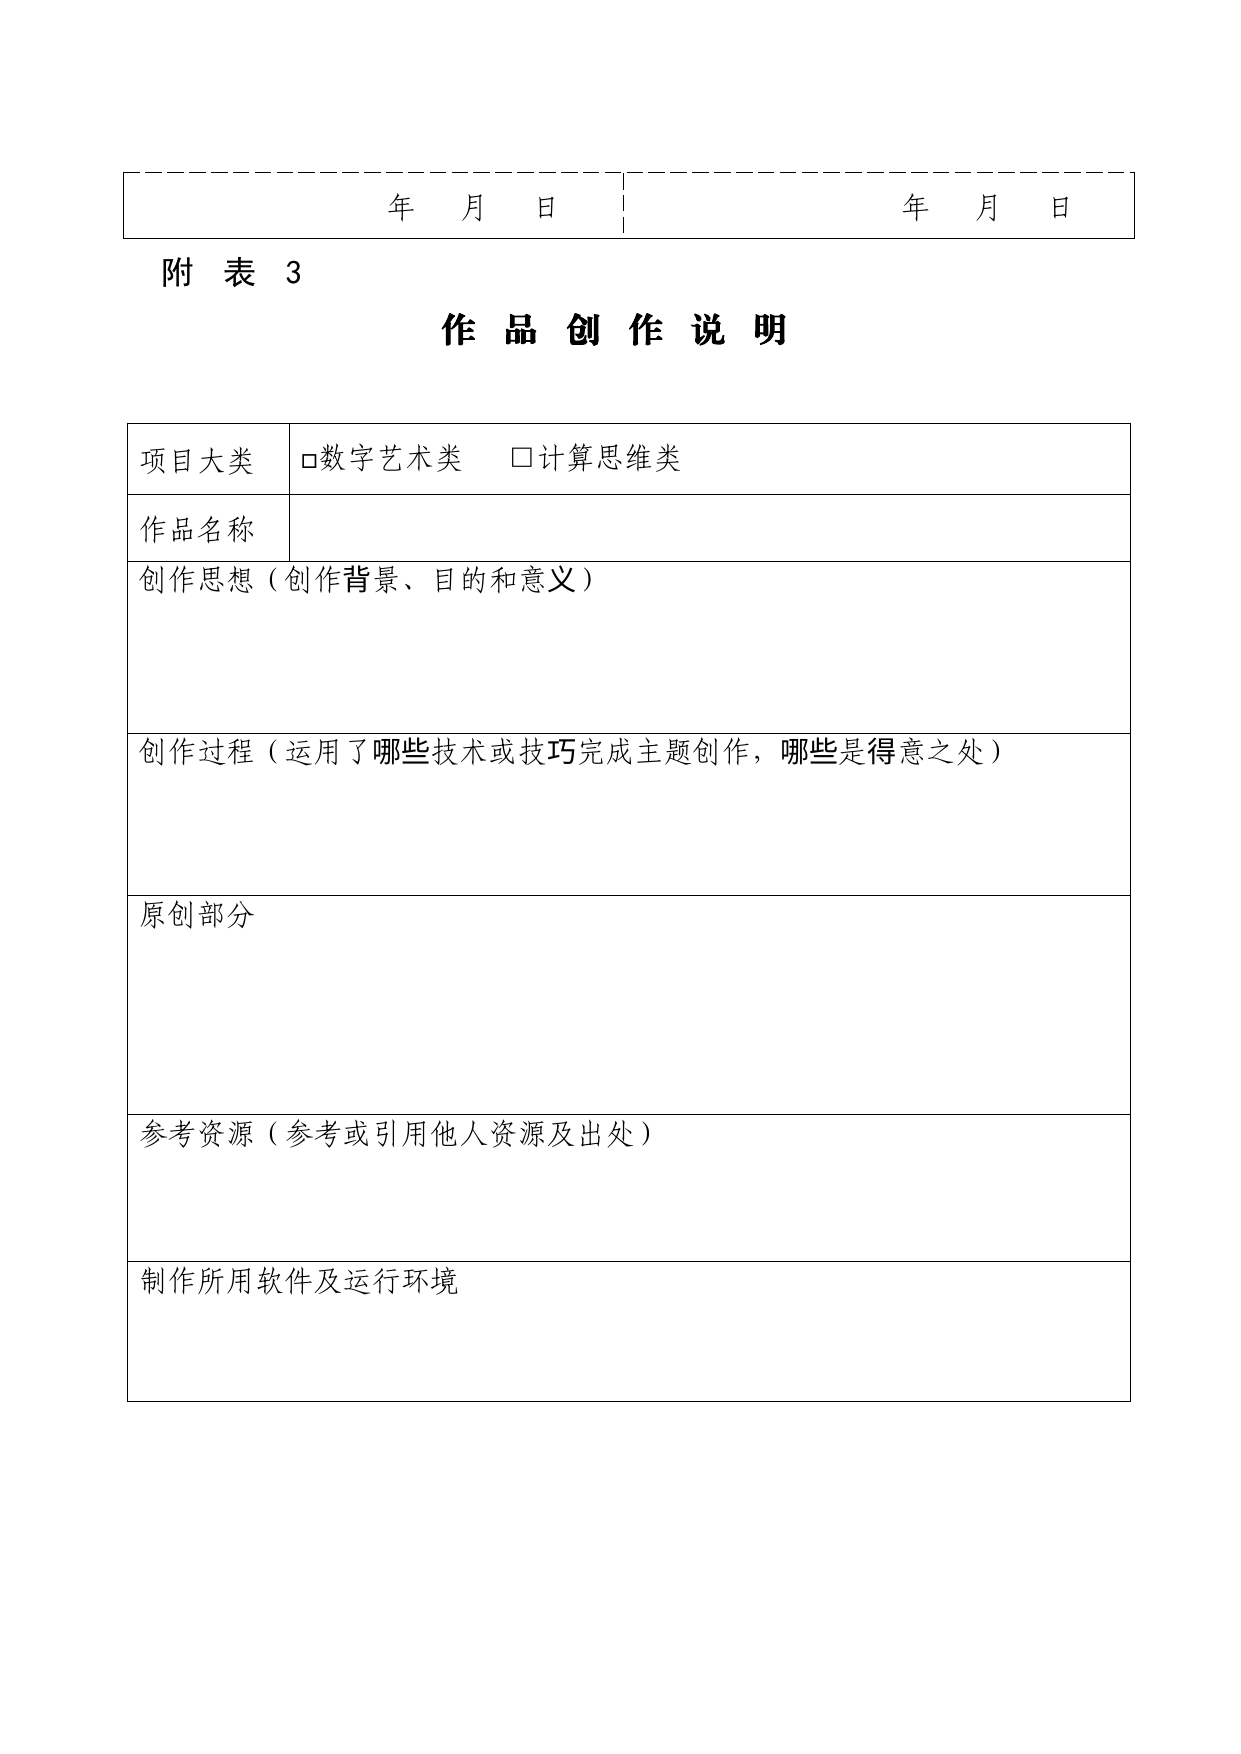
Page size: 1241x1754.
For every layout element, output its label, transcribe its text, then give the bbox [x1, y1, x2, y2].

table_cell 年 月 日 [624, 172, 1134, 238]
text 作品创作说明 [160, 300, 1098, 362]
table_cell 制作所用软件及运行环境 [128, 1262, 1130, 1401]
table_header 项目大类 [128, 424, 289, 494]
table_cell 创作思想（创作背景、目的和意义） [128, 562, 1130, 732]
table_cell [290, 495, 1130, 561]
table_cell 原创部分 [128, 896, 1130, 1114]
table_cell 参考资源（参考或引用他人资源及出处） [128, 1115, 1130, 1261]
table_header □数字艺术类 □计算思维类 [290, 424, 1130, 494]
table_cell 作品名称 [128, 495, 289, 561]
table_cell 年 月 日 [124, 172, 624, 238]
table_cell 创作过程（运用了哪些技术或技巧完成主题创作，哪些是得意之处） [128, 734, 1130, 895]
text 附表3 [160, 239, 1098, 300]
